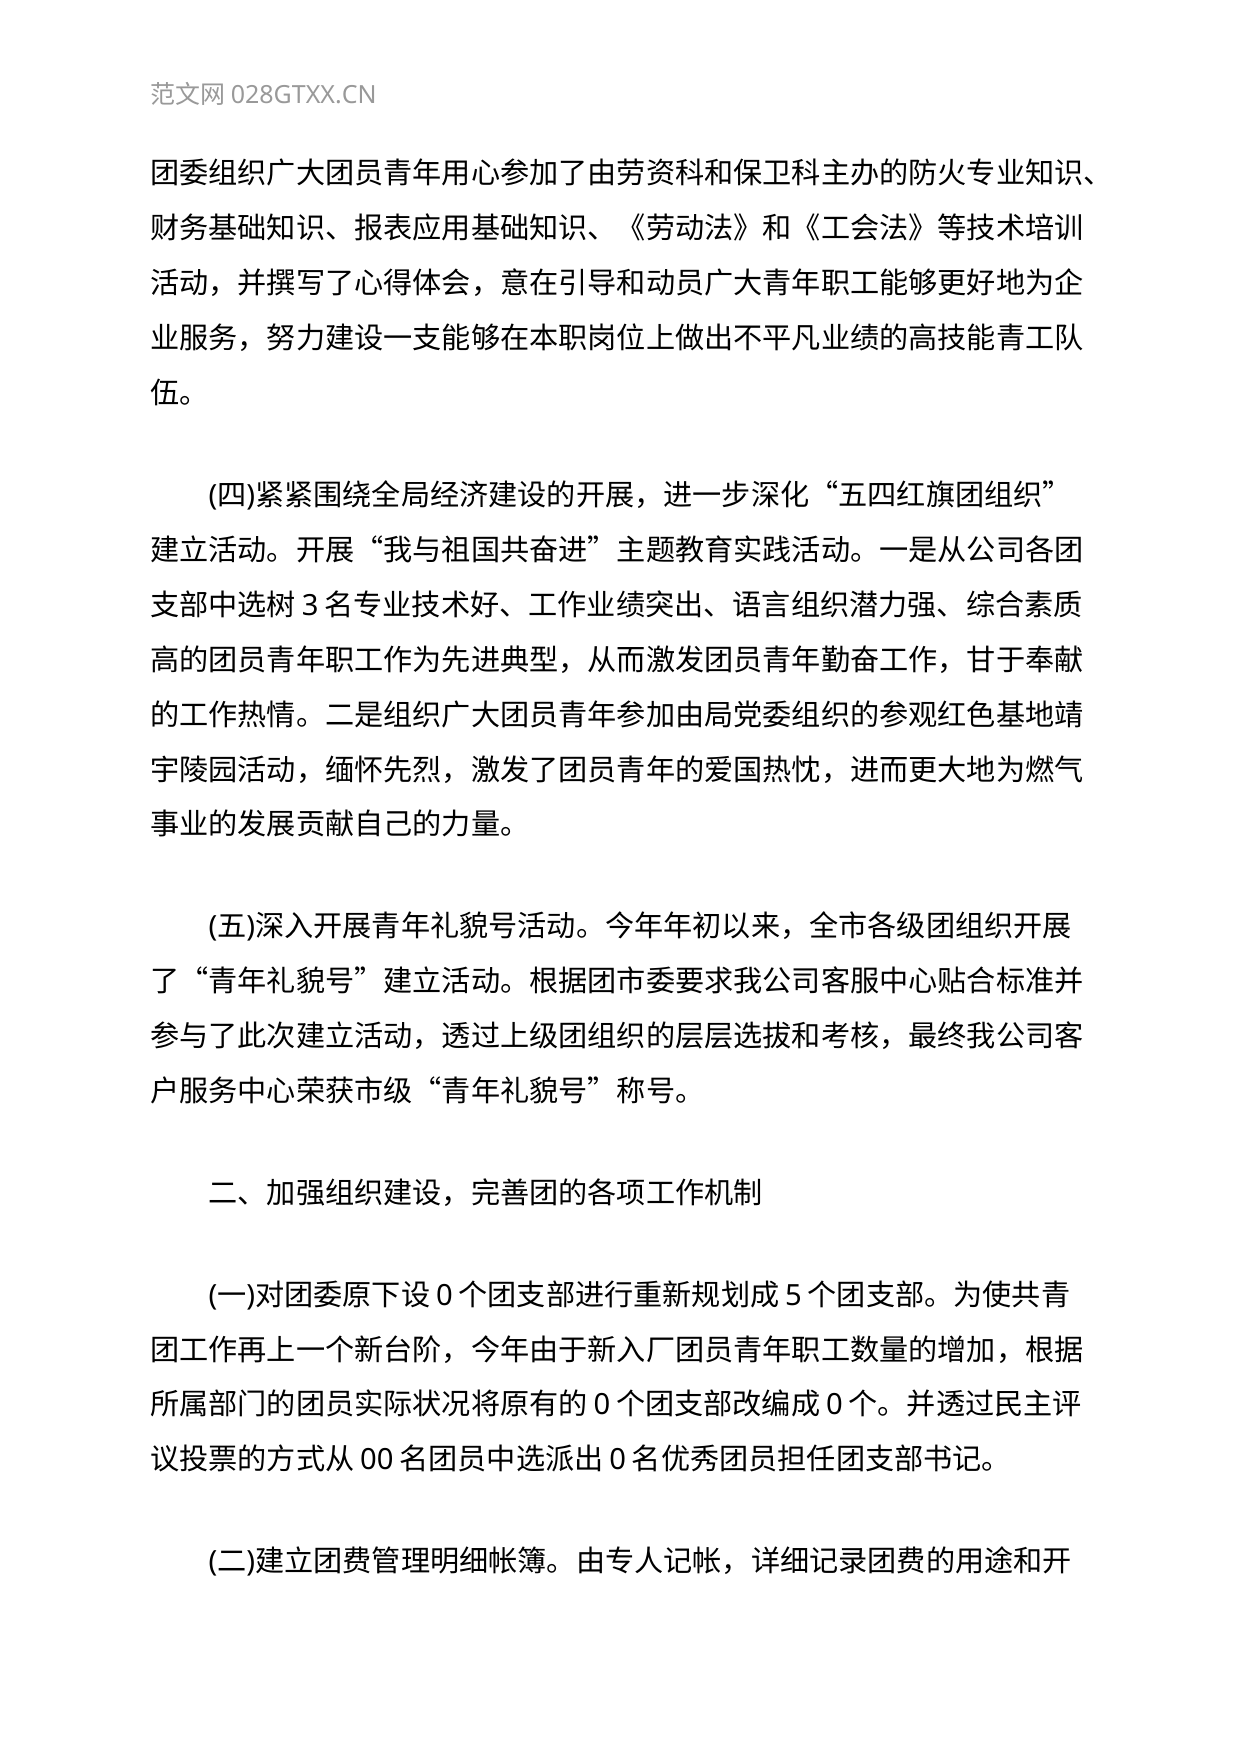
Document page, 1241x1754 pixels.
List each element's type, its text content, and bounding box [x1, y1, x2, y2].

text (一)对团委原下设0个团支部进行重新规划成5个团支部。为使共青团工作再上一个新台阶，今年由于新入厂团员青年职工数量的增加，根据所属部门的团员实际状况将原有的0个团支部改编成0个。并透过民主评议投票的方式从00名团员中选派出0名优秀团员担任团支部书记。 [150, 1271, 1090, 1478]
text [150, 1538, 1090, 1580]
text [150, 150, 1090, 412]
text 二、加强组织建设，完善团的各项工作机制 [150, 1169, 1090, 1212]
text (五)深入开展青年礼貌号活动。今年年初以来，全市各级团组织开展了“青年礼貌号”建立活动。根据团市委要求我公司客服中心贴合标准并参与了此次建立活动，透过上级团组织的层层选拔和考核，最终我公司客户服务中心荣获市级“青年礼貌号”称号。 [150, 903, 1090, 1110]
text (四)紧紧围绕全局经济建设的开展，进一步深化“五四红旗团组织”建立活动。开展“我与祖国共奋进”主题教育实践活动。一是从公司各团支部中选树3名专业技术好、工作业绩突出、语言组织潜力强、综合素质高的团员青年职工作为先进典型，从而激发团员青年勤奋工作，甘于奉献的工作热情。二是组织广大团员青年参加由局党委组织的参观红色基地靖宇陵园活动，缅怀先烈，激发了团员青年的爱国热忱，进而更大地为燃气事业的发展贡献自己的力量。 [150, 471, 1090, 843]
